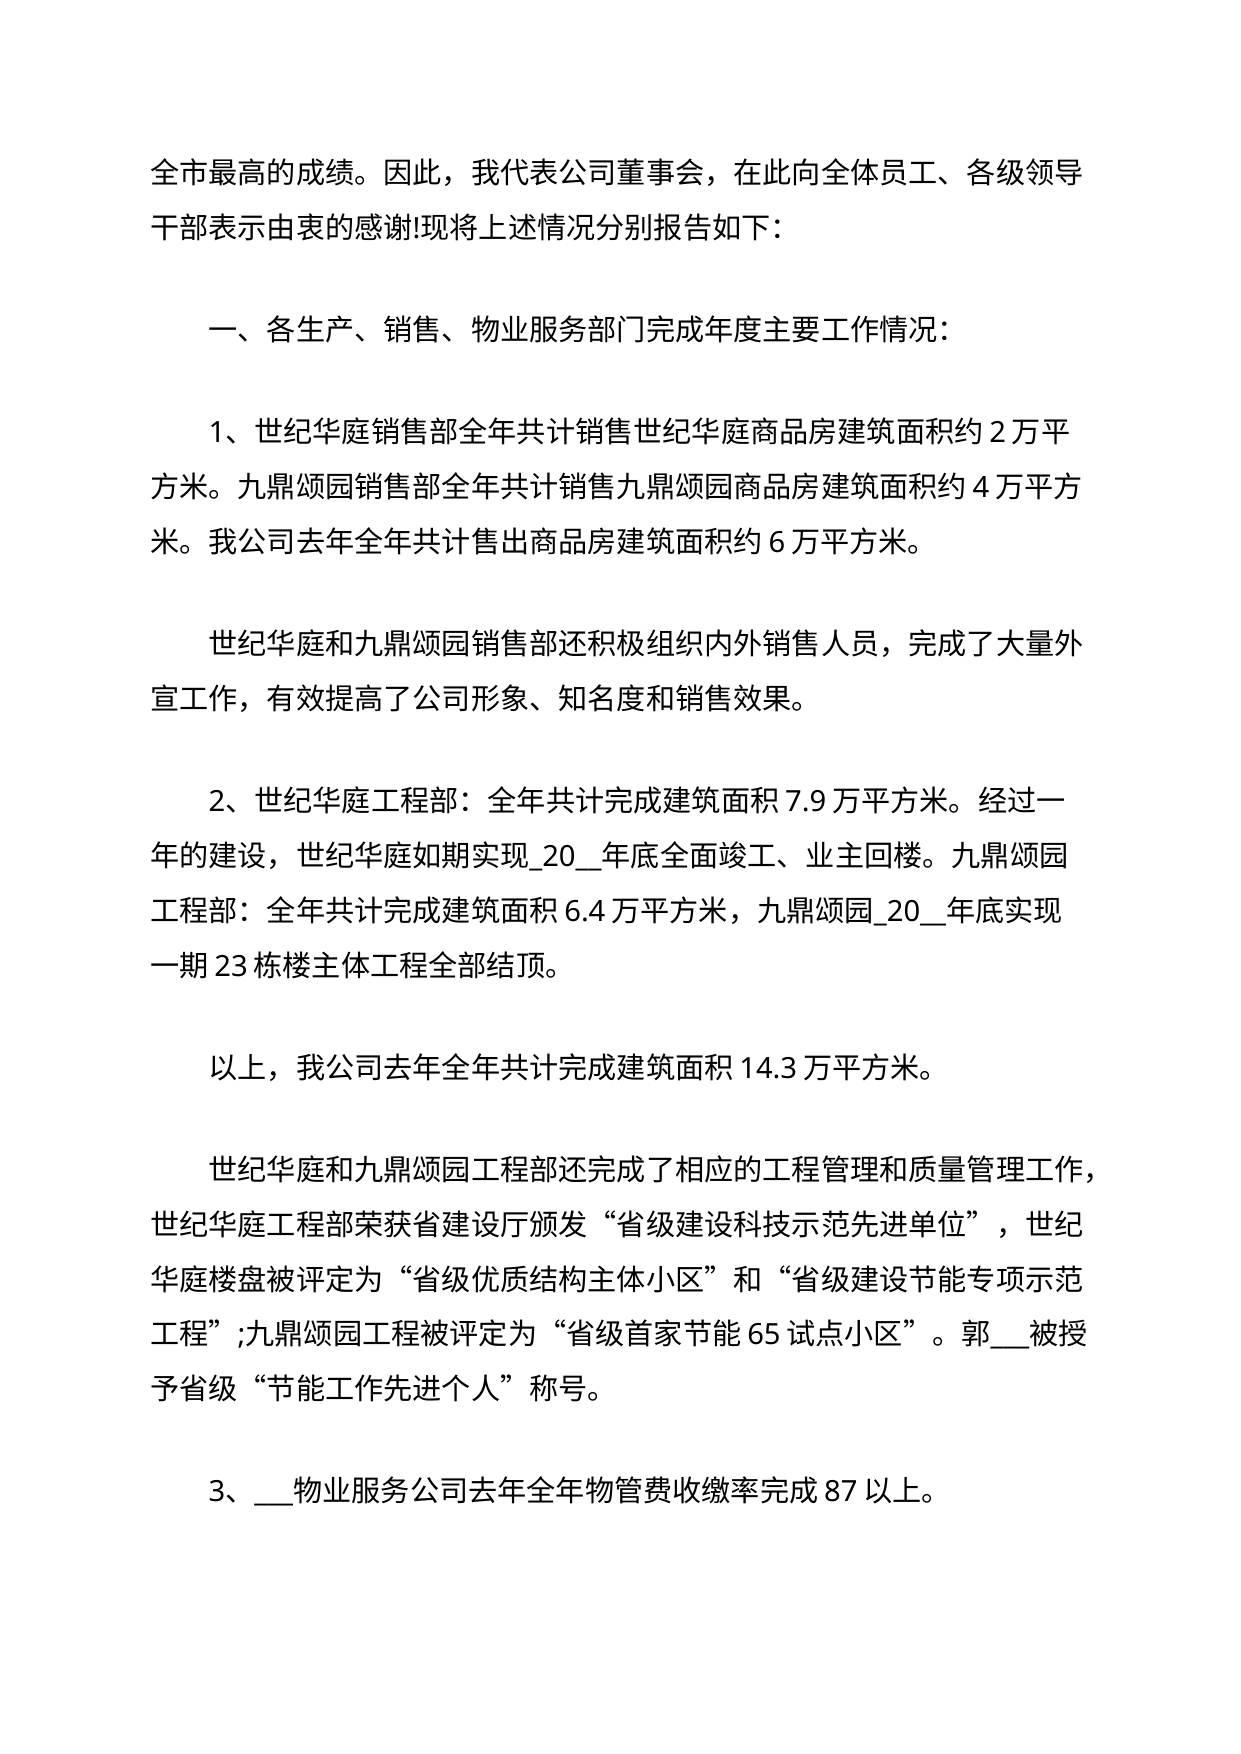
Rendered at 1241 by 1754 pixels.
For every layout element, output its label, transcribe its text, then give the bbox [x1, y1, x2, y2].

text 3、___物业服务公司去年全年物管费收缴率完成87以上。 [150, 1468, 1090, 1510]
text 一、各生产、销售、物业服务部门完成年度主要工作情况： [150, 307, 1090, 349]
text 1、世纪华庭销售部全年共计销售世纪华庭商品房建筑面积约2万平方米。九鼎颂园销售部全年共计销售九鼎颂园商品房建筑面积约4万平方米。我公司去年全年共计售出商品房建筑面积约6万平方米。 [150, 409, 1090, 561]
text 世纪华庭和九鼎颂园销售部还积极组织内外销售人员，完成了大量外宣工作，有效提高了公司形象、知名度和销售效果。 [150, 621, 1090, 718]
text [150, 150, 1090, 247]
text 2、世纪华庭工程部：全年共计完成建筑面积7.9万平方米。经过一年的建设，世纪华庭如期实现_20__年底全面竣工、业主回楼。九鼎颂园工程部：全年共计完成建筑面积6.4万平方米，九鼎颂园_20__年底实现一期23栋楼主体工程全部结顶。 [150, 777, 1090, 985]
text 以上，我公司去年全年共计完成建筑面积14.3万平方米。 [150, 1044, 1090, 1087]
text 世纪华庭和九鼎颂园工程部还完成了相应的工程管理和质量管理工作，世纪华庭工程部荣获省建设厅颁发“省级建设科技示范先进单位”，世纪华庭楼盘被评定为“省级优质结构主体小区”和“省级建设节能专项示范工程”;九鼎颂园工程被评定为“省级首家节能65试点小区”。郭___被授予省级“节能工作先进个人”称号。 [150, 1146, 1090, 1408]
